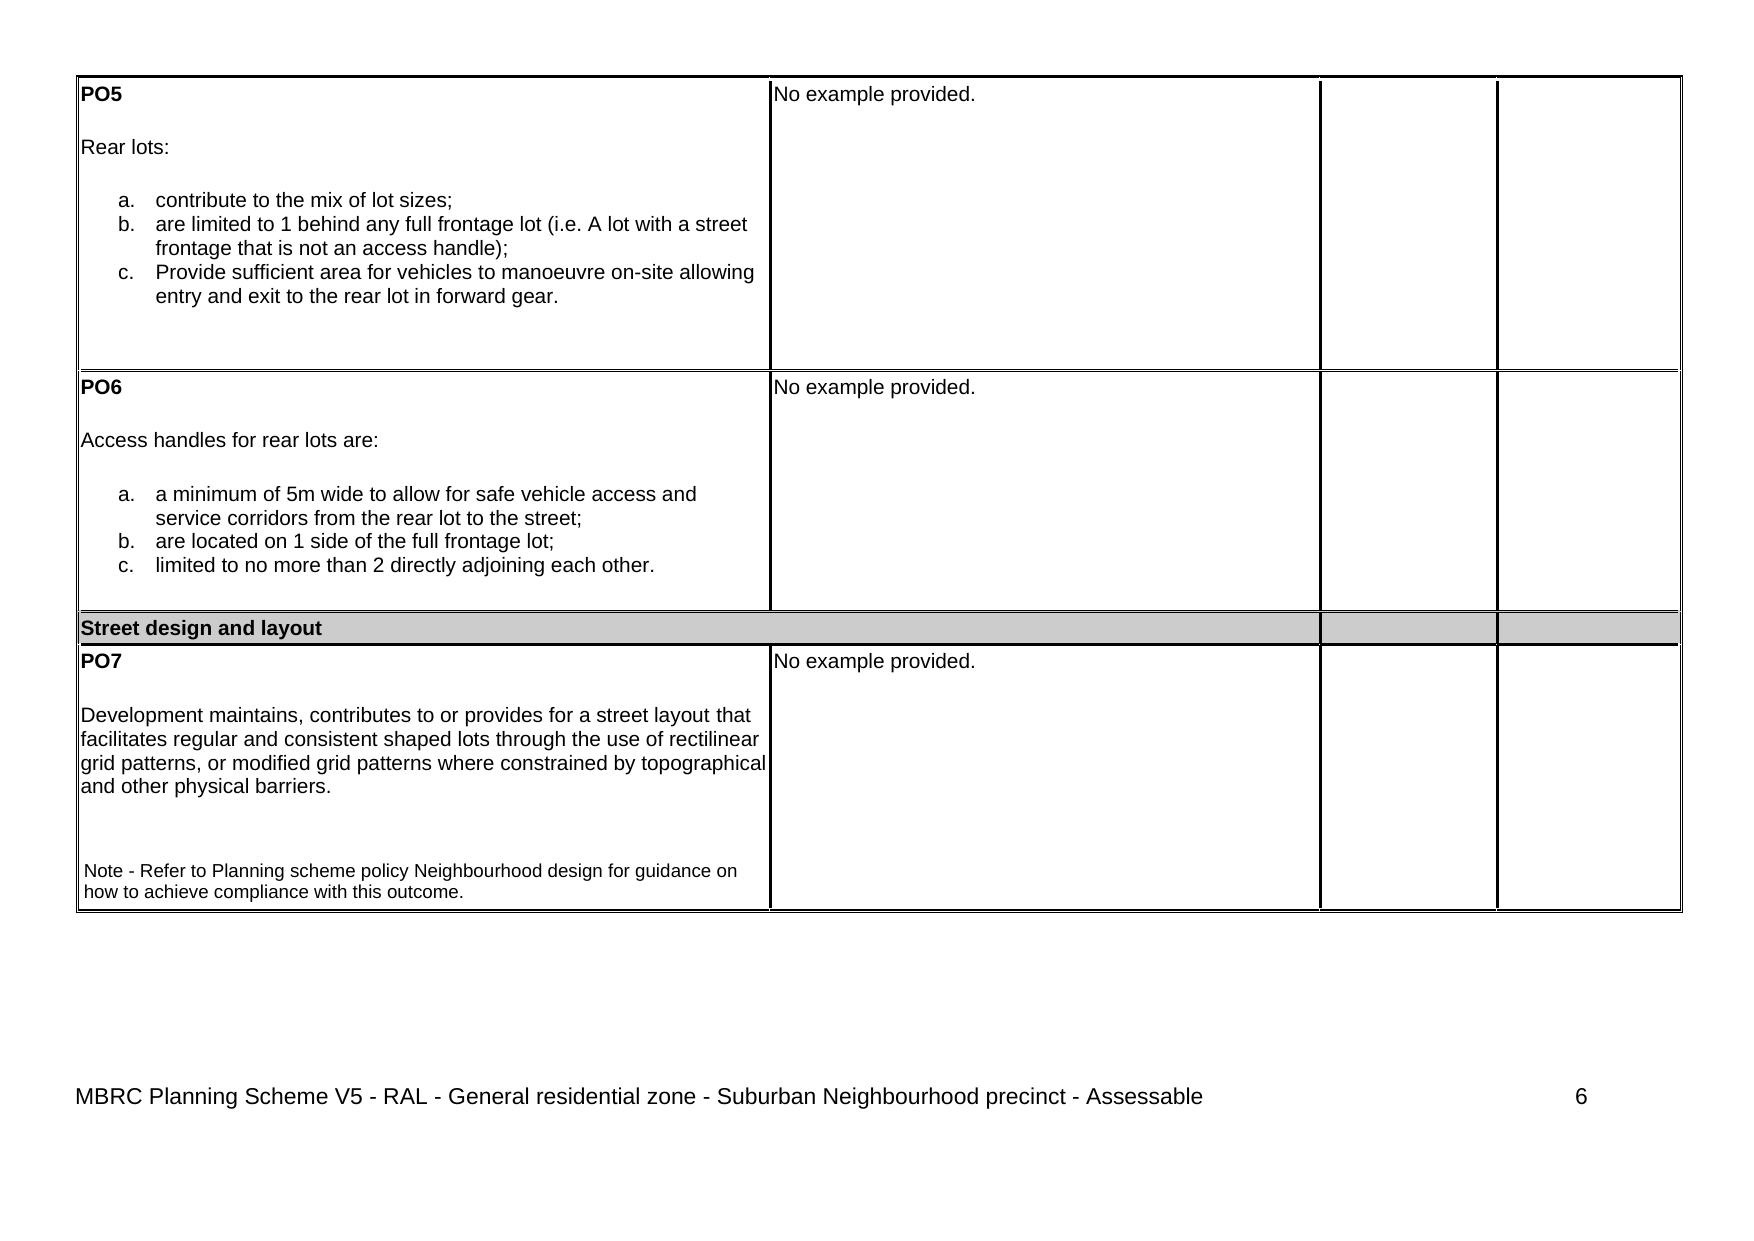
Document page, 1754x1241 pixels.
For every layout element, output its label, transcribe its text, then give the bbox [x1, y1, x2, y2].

table_cell Street design and layout [79, 610, 1319, 643]
table_cell [1320, 646, 1497, 909]
table_cell [1497, 78, 1680, 369]
table_cell [1320, 77, 1497, 369]
table_cell No example provided. [770, 77, 1320, 369]
table_cell PO7 Development maintains, contributes to or provides for a street layout that facilitates regular and consistent shaped lots through the use of rectilinear grid patterns, or modified grid patterns where constrained by topographical and other physical barriers. [77, 643, 770, 909]
table_cell [1322, 372, 1496, 609]
table_cell PO5 Rear lots: contribute to the mix of lot sizes; are limited to 1 behind any full frontage lot (i.e. A lot with a street frontage that is not an access handle); Provide sufficient area for vehicles to manoeuvre on-site allowing entry and exit to the rear lot in forward gear. [79, 77, 770, 369]
table_cell PO6 Access handles for rear lots are: a minimum of 5m wide to allow for safe vehicle access and service corridors from the rear lot to the street; are located on 1 side of the full frontage lot; limited to no more than 2 directly adjoining each other. [77, 369, 770, 609]
table_cell [1322, 613, 1496, 643]
table_cell No example provided. [770, 646, 1320, 909]
table_cell [1497, 369, 1681, 609]
table_cell [1497, 643, 1681, 909]
table_cell [1499, 610, 1680, 643]
table_cell No example provided. [772, 372, 1319, 609]
